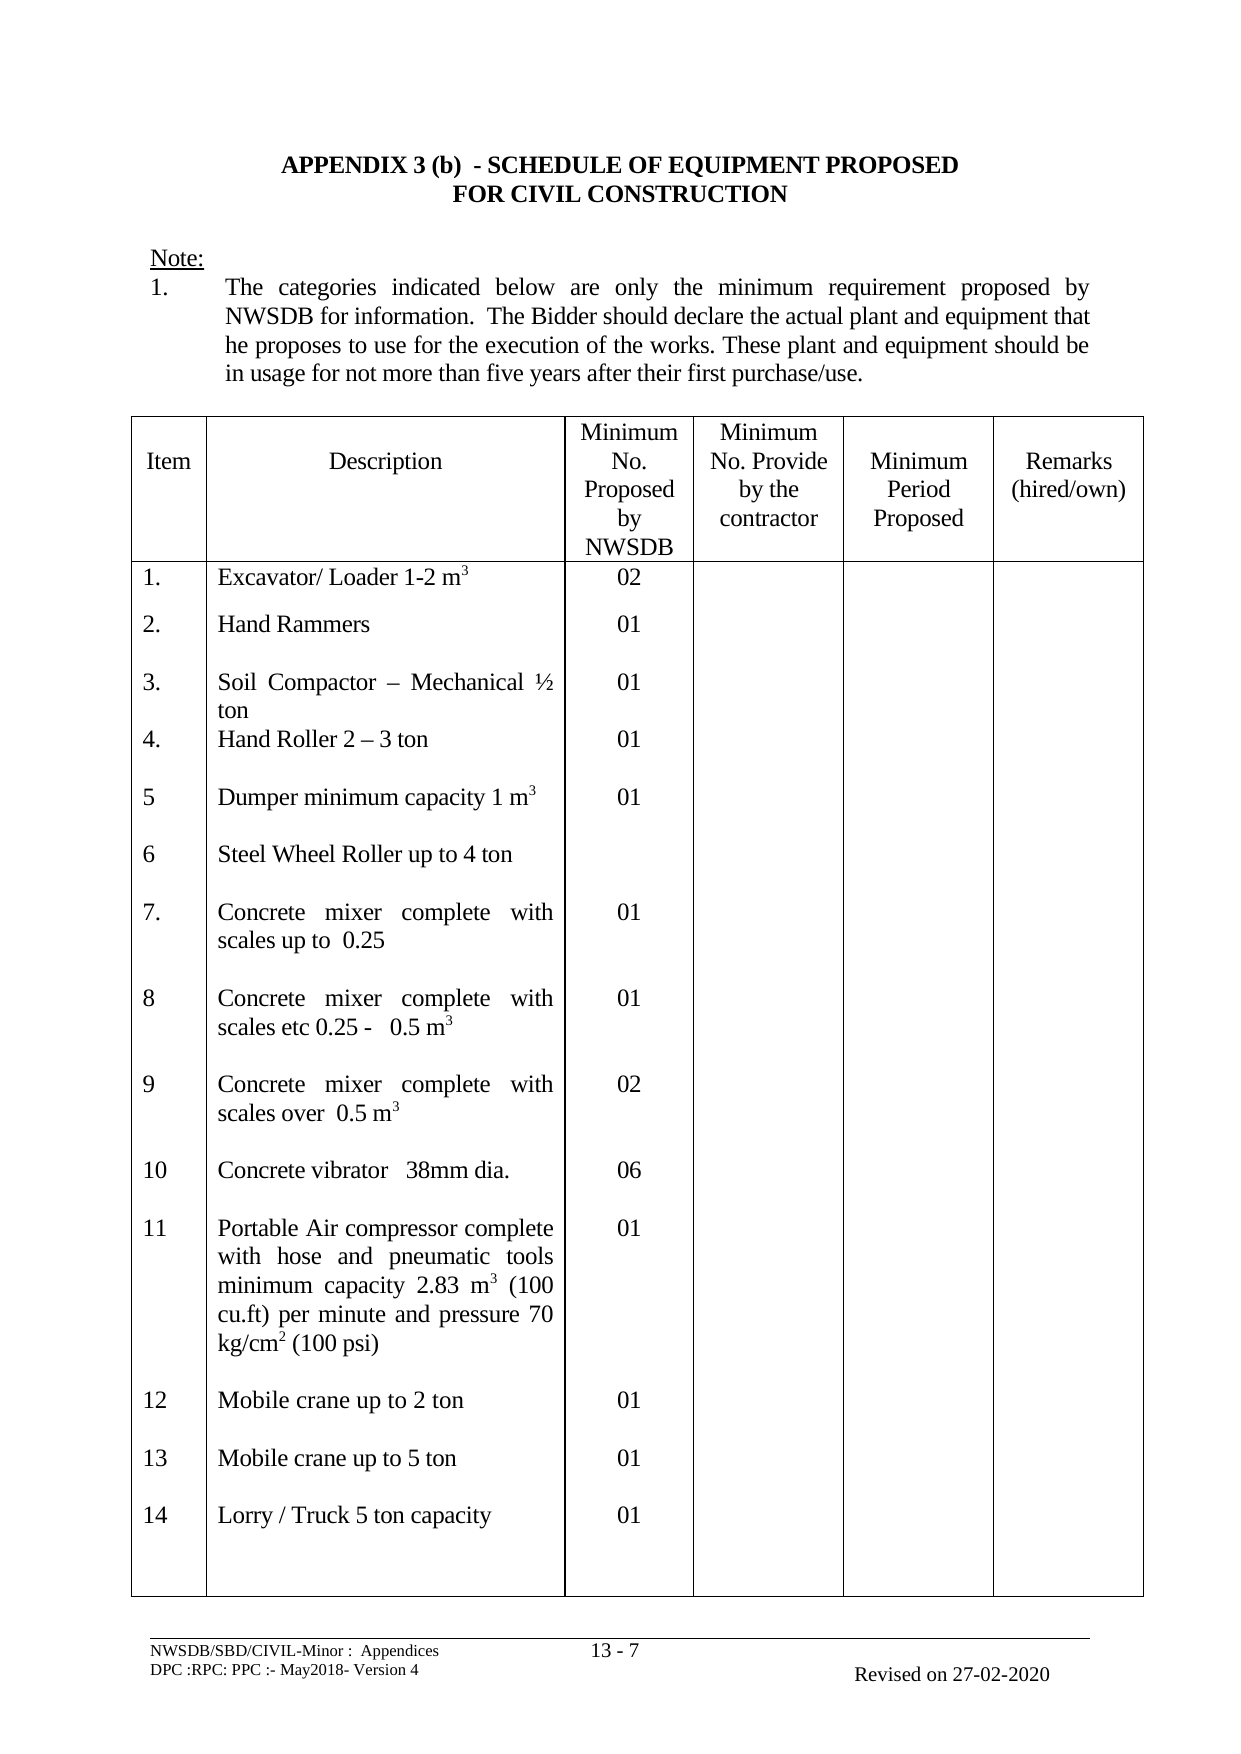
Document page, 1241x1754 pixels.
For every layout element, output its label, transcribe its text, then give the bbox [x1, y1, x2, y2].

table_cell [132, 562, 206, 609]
subtitle APPENDIX 3 (b) - SCHEDULE OF EQUIPMENT PROPOSED [150, 150, 1090, 179]
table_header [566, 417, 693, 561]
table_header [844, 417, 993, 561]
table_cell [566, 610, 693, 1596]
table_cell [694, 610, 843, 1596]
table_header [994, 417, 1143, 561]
text 1. The categories indicated below are only the minimum requirement proposed by NWSDB for information. The Bidder should declare the actual plant and equipment that he proposes to use for the execution of the works. These plant and equipment should be in usage for not more than five years after their first purchase/use. [150, 272, 1090, 387]
text Note: [150, 243, 1090, 272]
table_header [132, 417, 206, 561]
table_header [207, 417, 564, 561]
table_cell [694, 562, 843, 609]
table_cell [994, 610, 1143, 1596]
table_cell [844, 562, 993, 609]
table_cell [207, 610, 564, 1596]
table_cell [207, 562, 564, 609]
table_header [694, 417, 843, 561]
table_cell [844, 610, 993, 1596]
text FOR CIVIL CONSTRUCTION [150, 179, 1090, 207]
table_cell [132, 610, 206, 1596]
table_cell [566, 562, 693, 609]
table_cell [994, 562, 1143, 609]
